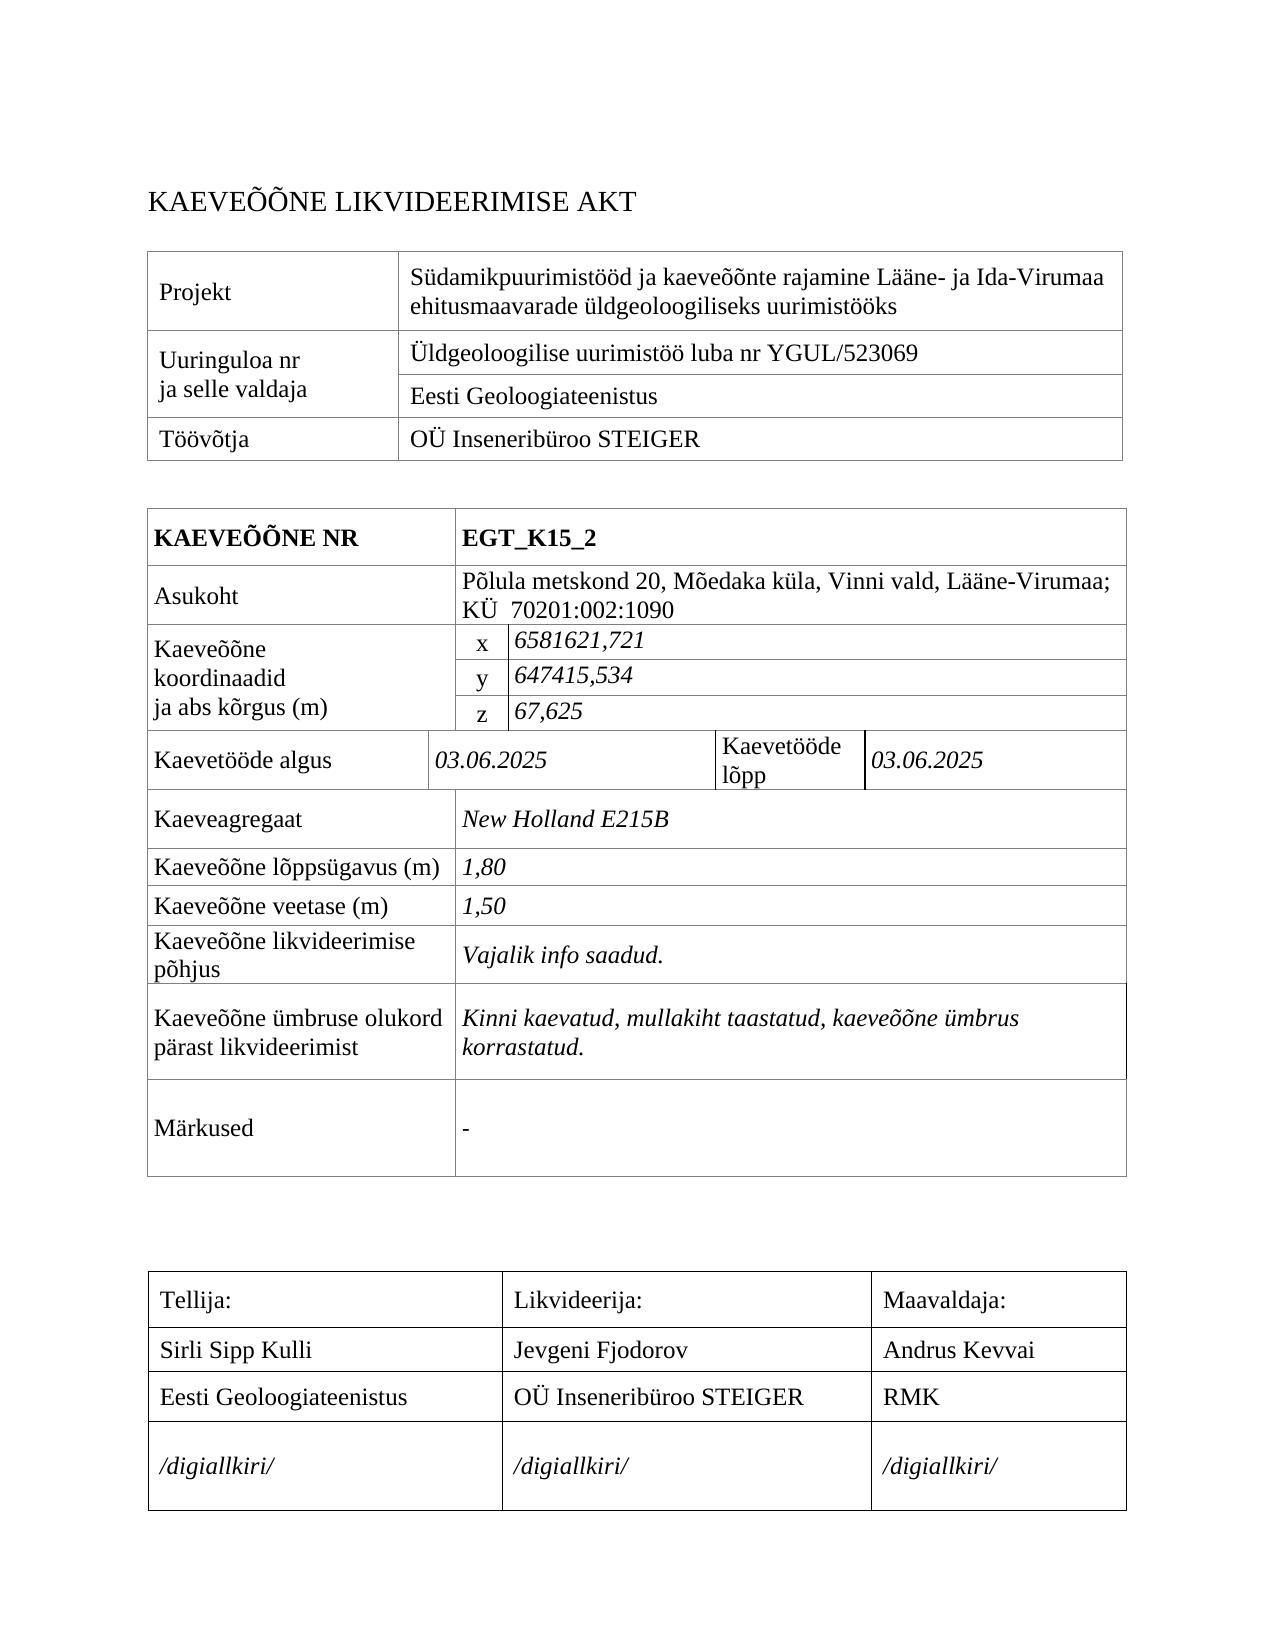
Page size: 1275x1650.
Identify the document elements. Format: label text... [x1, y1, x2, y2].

table_header EGT_K15_2 [456, 509, 1126, 565]
table_cell Kaeveõõne koordinaadid ja abs kõrgus (m) [148, 625, 455, 730]
table_cell Kaeveõõne ümbruse olukord pärast likvideerimist [148, 984, 455, 1079]
table_cell RMK [872, 1372, 1126, 1421]
table_cell Kaeveagregaat [148, 790, 455, 847]
table_cell Kaeveõõne likvideerimise põhjus [148, 926, 455, 983]
table_cell Üldgeoloogilise uurimistöö luba nr YGUL/523069 [399, 331, 1122, 373]
table_cell Eesti Geoloogiateenistus [149, 1372, 502, 1421]
table_cell 03.06.2025 [866, 731, 1126, 789]
table_cell OÜ Inseneribüroo STEIGER [503, 1372, 871, 1421]
table_cell 1,80 [456, 849, 1126, 885]
table_cell Kinni kaevatud, mullakiht taastatud, kaeveõõne ümbrus korrastatud. [456, 984, 1126, 1079]
table_cell OÜ Inseneribüroo STEIGER [399, 418, 1122, 460]
table_header Tellija: [149, 1272, 502, 1327]
table_cell x [456, 625, 508, 659]
table_cell 647415,534 [509, 660, 1126, 695]
text KAEVEÕÕNE LIKVIDEERIMISE AKT [148, 184, 1127, 217]
table_cell Asukoht [148, 566, 455, 624]
table_cell 03.06.2025 [429, 731, 715, 789]
table_cell Kaevetööde algus [148, 731, 428, 789]
table_cell Uuringuloa nr ja selle valdaja [148, 331, 398, 417]
table_header Südamikpuurimistööd ja kaeveõõnte rajamine Lääne- ja Ida-Virumaa ehitusmaavarade üldgeoloogiliseks uurimistööks [399, 252, 1122, 330]
table_cell 1,50 [456, 886, 1126, 925]
table_cell Põlula metskond 20, Mõedaka küla, Vinni vald, Lääne-Virumaa; KÜ 70201:002:1090 [456, 566, 1126, 624]
table_cell New Holland E215B [456, 790, 1126, 847]
table_header Projekt [148, 252, 398, 330]
table_cell z [456, 696, 508, 730]
table_header Maavaldaja: [872, 1272, 1126, 1327]
table_cell Töövõtja [148, 418, 398, 460]
table_cell Märkused [148, 1080, 455, 1176]
table_header Likvideerija: [503, 1272, 871, 1327]
table_cell 67,625 [509, 696, 1126, 730]
table_cell Andrus Kevvai [872, 1328, 1126, 1371]
table_cell Kaevetööde lõpp [716, 731, 864, 789]
table_cell /digiallkiri/ [149, 1422, 502, 1510]
table_cell Eesti Geoloogiateenistus [399, 375, 1122, 417]
table_cell /digiallkiri/ [872, 1422, 1126, 1510]
table_cell y [456, 660, 508, 695]
table_cell 6581621,721 [509, 625, 1126, 659]
table_cell Vajalik info saadud. [456, 926, 1126, 983]
table_cell Kaeveõõne lõppsügavus (m) [148, 849, 455, 885]
table_cell Jevgeni Fjodorov [503, 1328, 871, 1371]
table_header KAEVEÕÕNE NR [148, 509, 455, 565]
table_cell Kaeveõõne veetase (m) [148, 886, 455, 925]
table_cell /digiallkiri/ [503, 1422, 871, 1510]
table_cell Sirli Sipp Kulli [149, 1328, 502, 1371]
table_cell - [456, 1080, 1126, 1176]
